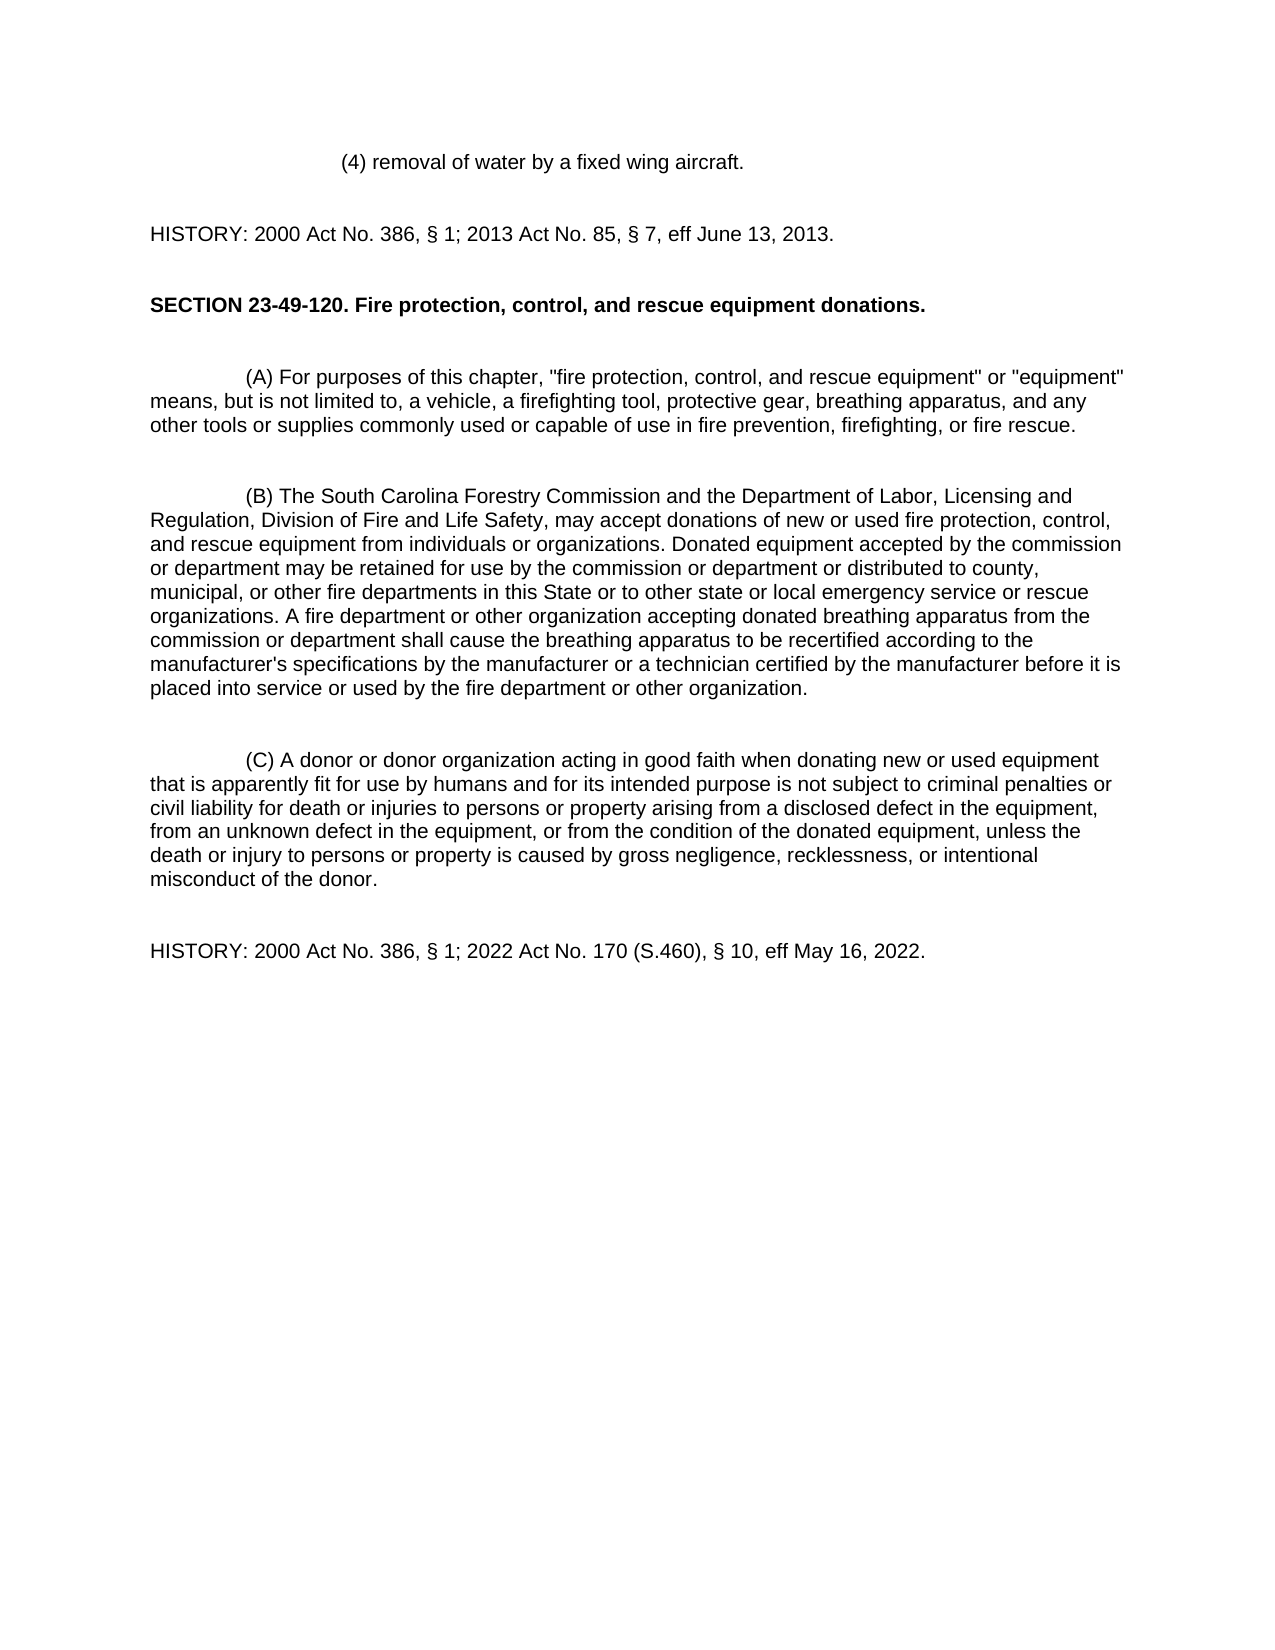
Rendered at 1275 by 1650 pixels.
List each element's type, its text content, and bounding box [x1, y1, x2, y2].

text HISTORY: 2000 Act No. 386, § 1; 2022 Act No. 170 (S.460), § 10, eff May 16, 2022. [150, 939, 1125, 986]
text (4) removal of water by a fixed wing aircraft. [150, 150, 1125, 198]
text HISTORY: 2000 Act No. 386, § 1; 2013 Act No. 85, § 7, eff June 13, 2013. [150, 222, 1125, 269]
text (A) For purposes of this chapter, "fire protection, control, and rescue equipment" or "equipment" means, but is not limited to, a vehicle, a firefighting tool, protective gear, breathing apparatus, and any other tools or supplies commonly used or capable of use in fire prevention, firefighting, or fire rescue. [150, 365, 1125, 460]
text (C) A donor or donor organization acting in good faith when donating new or used equipment that is apparently fit for use by humans and for its intended purpose is not subject to criminal penalties or civil liability for death or injuries to persons or property arising from a disclosed defect in the equipment, from an unknown defect in the equipment, or from the condition of the donated equipment, unless the death or injury to persons or property is caused by gross negligence, recklessness, or intentional misconduct of the donor. [150, 747, 1125, 915]
text (B) The South Carolina Forestry Commission and the Department of Labor, Licensing and Regulation, Division of Fire and Life Safety, may accept donations of new or used fire protection, control, and rescue equipment from individuals or organizations. Donated equipment accepted by the commission or department may be retained for use by the commission or department or distributed to county, municipal, or other fire departments in this State or to other state or local emergency service or rescue organizations. A fire department or other organization accepting donated breathing apparatus from the commission or department shall cause the breathing apparatus to be recertified according to the manufacturer's specifications by the manufacturer or a technician certified by the manufacturer before it is placed into service or used by the fire department or other organization. [150, 484, 1125, 723]
text SECTION 23-49-120. Fire protection, control, and rescue equipment donations. [150, 293, 1125, 341]
